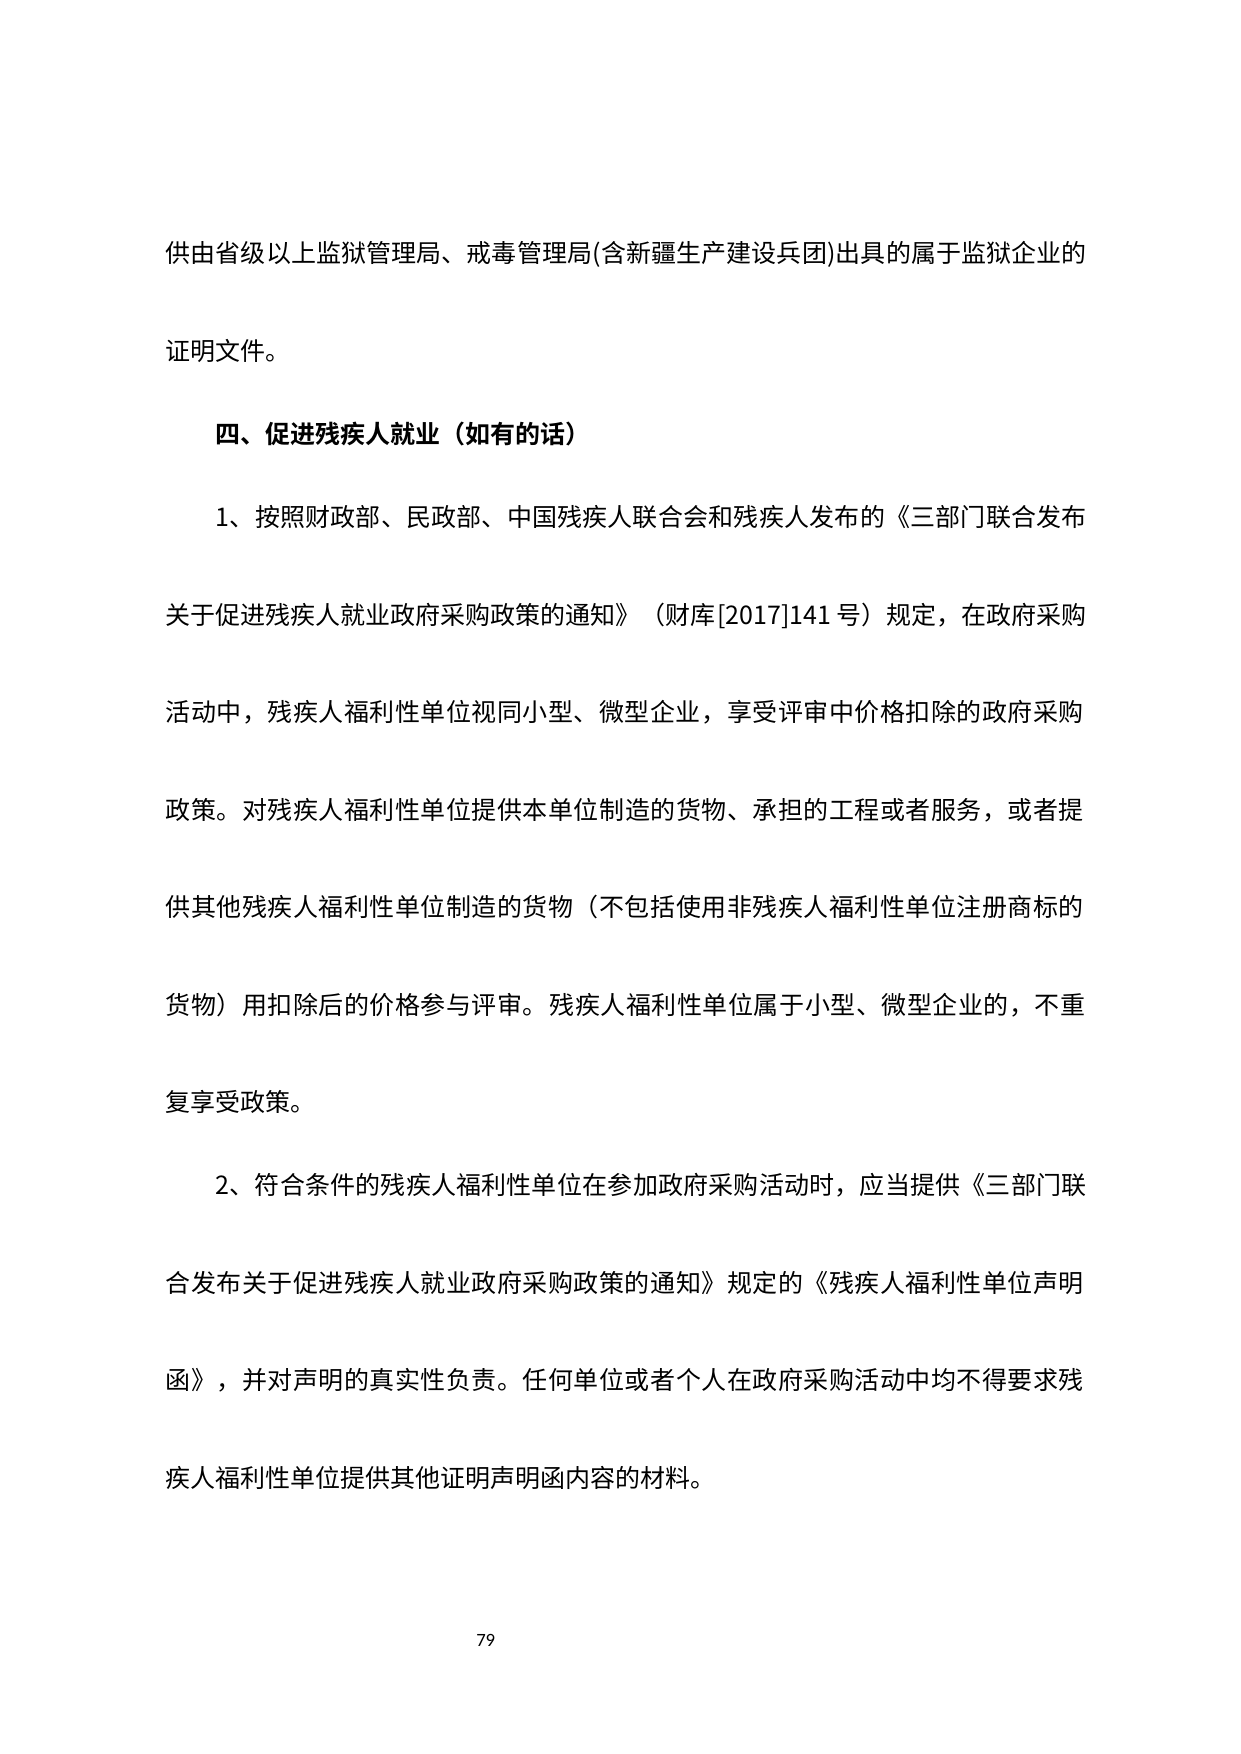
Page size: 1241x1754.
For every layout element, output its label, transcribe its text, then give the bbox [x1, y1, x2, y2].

text 四、促进残疾人就业（如有的话） [165, 400, 1087, 465]
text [165, 219, 1087, 382]
text 2、符合条件的残疾人福利性单位在参加政府采购活动时，应当提供《三部门联合发布关于促进残疾人就业政府采购政策的通知》规定的《残疾人福利性单位声明函》，并对声明的真实性负责。任何单位或者个人在政府采购活动中均不得要求残疾人福利性单位提供其他证明声明函内容的材料。 [165, 1151, 1087, 1509]
text 1、按照财政部、民政部、中国残疾人联合会和残疾人发布的《三部门联合发布关于促进残疾人就业政府采购政策的通知》（财库[2017]141号）规定，在政府采购活动中，残疾人福利性单位视同小型、微型企业，享受评审中价格扣除的政府采购政策。对残疾人福利性单位提供本单位制造的货物、承担的工程或者服务，或者提供其他残疾人福利性单位制造的货物（不包括使用非残疾人福利性单位注册商标的货物）用扣除后的价格参与评审。残疾人福利性单位属于小型、微型企业的，不重复享受政策。 [165, 483, 1087, 1133]
